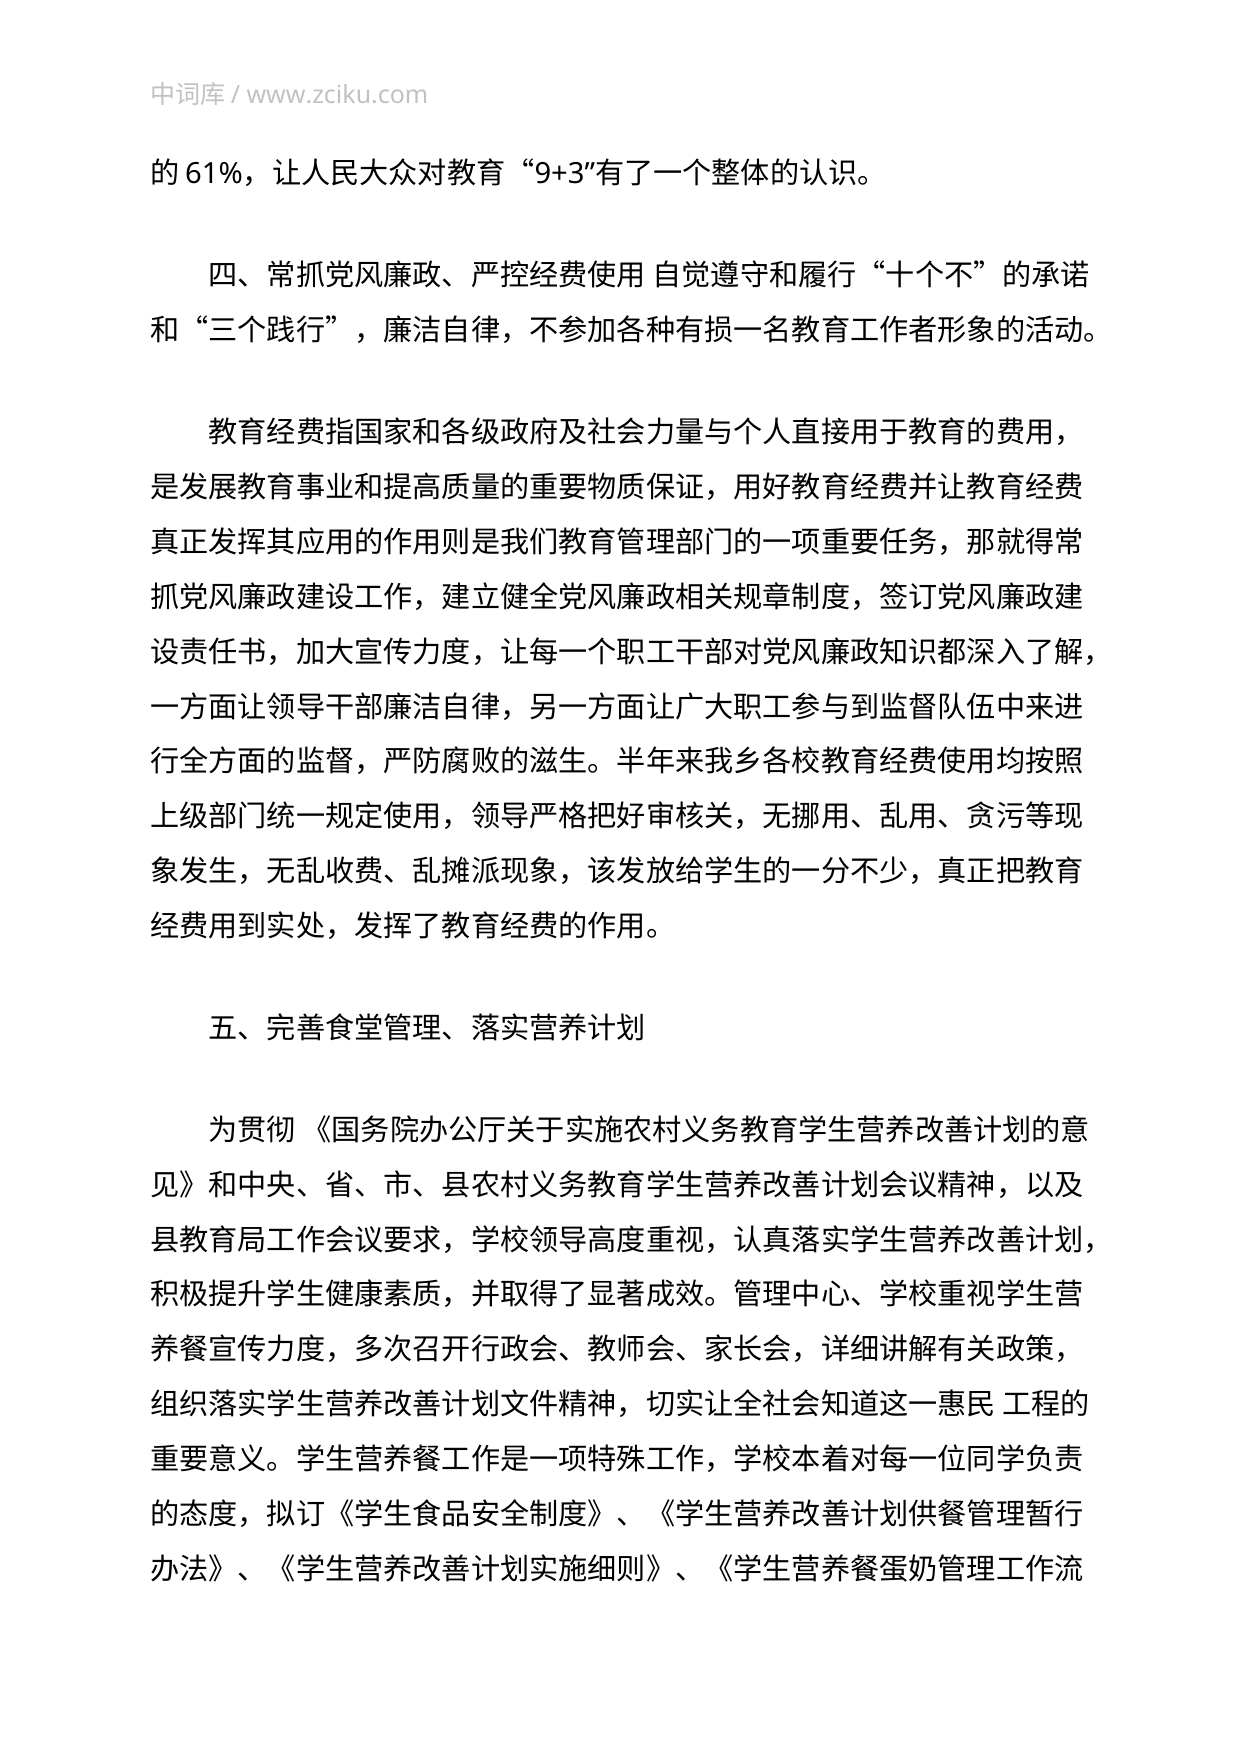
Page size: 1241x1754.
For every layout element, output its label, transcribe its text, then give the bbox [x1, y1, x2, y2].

text 五、完善食堂管理、落实营养计划 [150, 1004, 1090, 1047]
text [150, 1106, 1090, 1588]
text 教育经费指国家和各级政府及社会力量与个人直接用于教育的费用，是发展教育事业和提高质量的重要物质保证，用好教育经费并让教育经费真正发挥其应用的作用则是我们教育管理部门的一项重要任务，那就得常抓党风廉政建设工作，建立健全党风廉政相关规章制度，签订党风廉政建设责任书，加大宣传力度，让每一个职工干部对党风廉政知识都深入了解，一方面让领导干部廉洁自律，另一方面让广大职工参与到监督队伍中来进行全方面的监督，严防腐败的滋生。半年来我乡各校教育经费使用均按照上级部门统一规定使用，领导严格把好审核关，无挪用、乱用、贪污等现象发生，无乱收费、乱摊派现象，该发放给学生的一分不少，真正把教育经费用到实处，发挥了教育经费的作用。 [150, 409, 1090, 945]
text 四、常抓党风廉政、严控经费使用 自觉遵守和履行“十个不”的承诺和“三个践行”，廉洁自律，不参加各种有损一名教育工作者形象的活动。 [150, 252, 1090, 349]
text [150, 150, 1090, 192]
